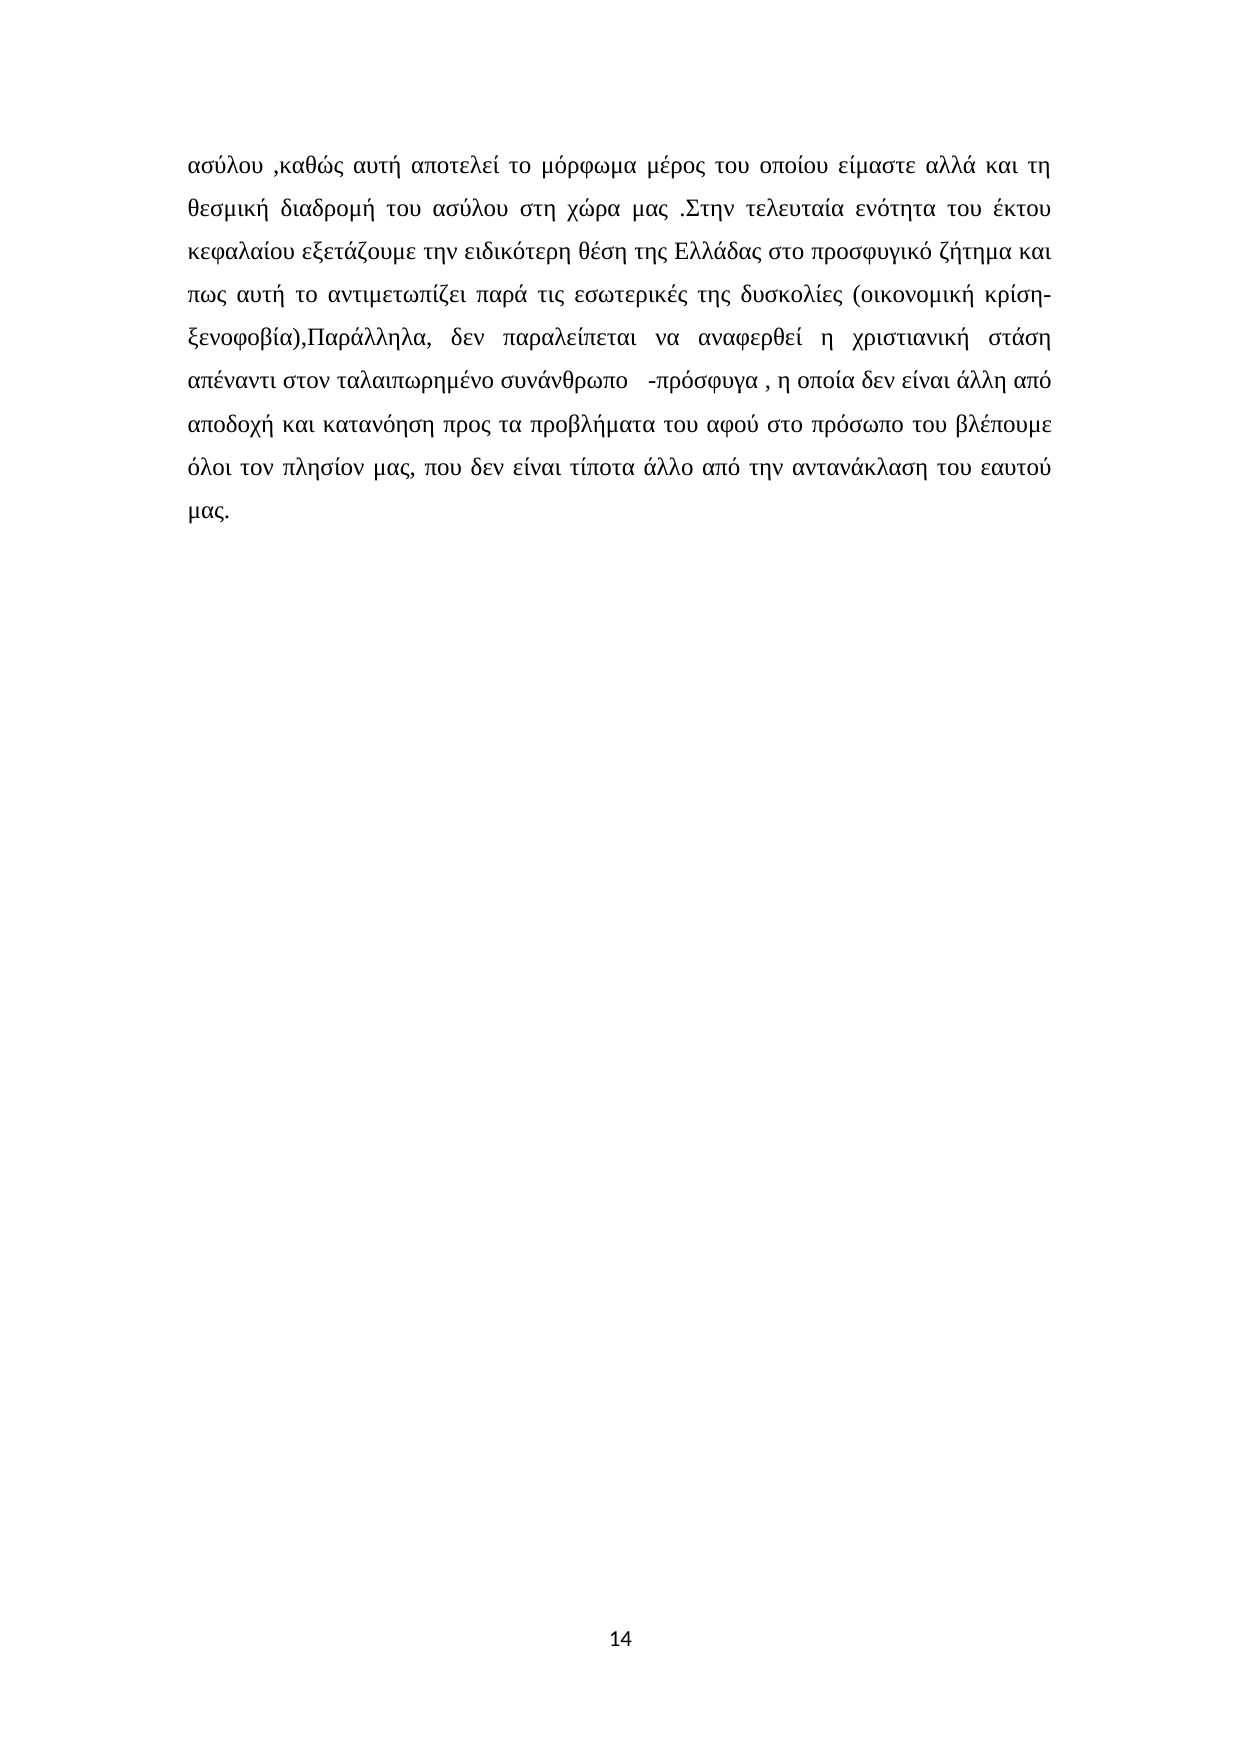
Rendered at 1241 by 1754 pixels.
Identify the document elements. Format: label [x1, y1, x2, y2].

text [187, 150, 1053, 524]
